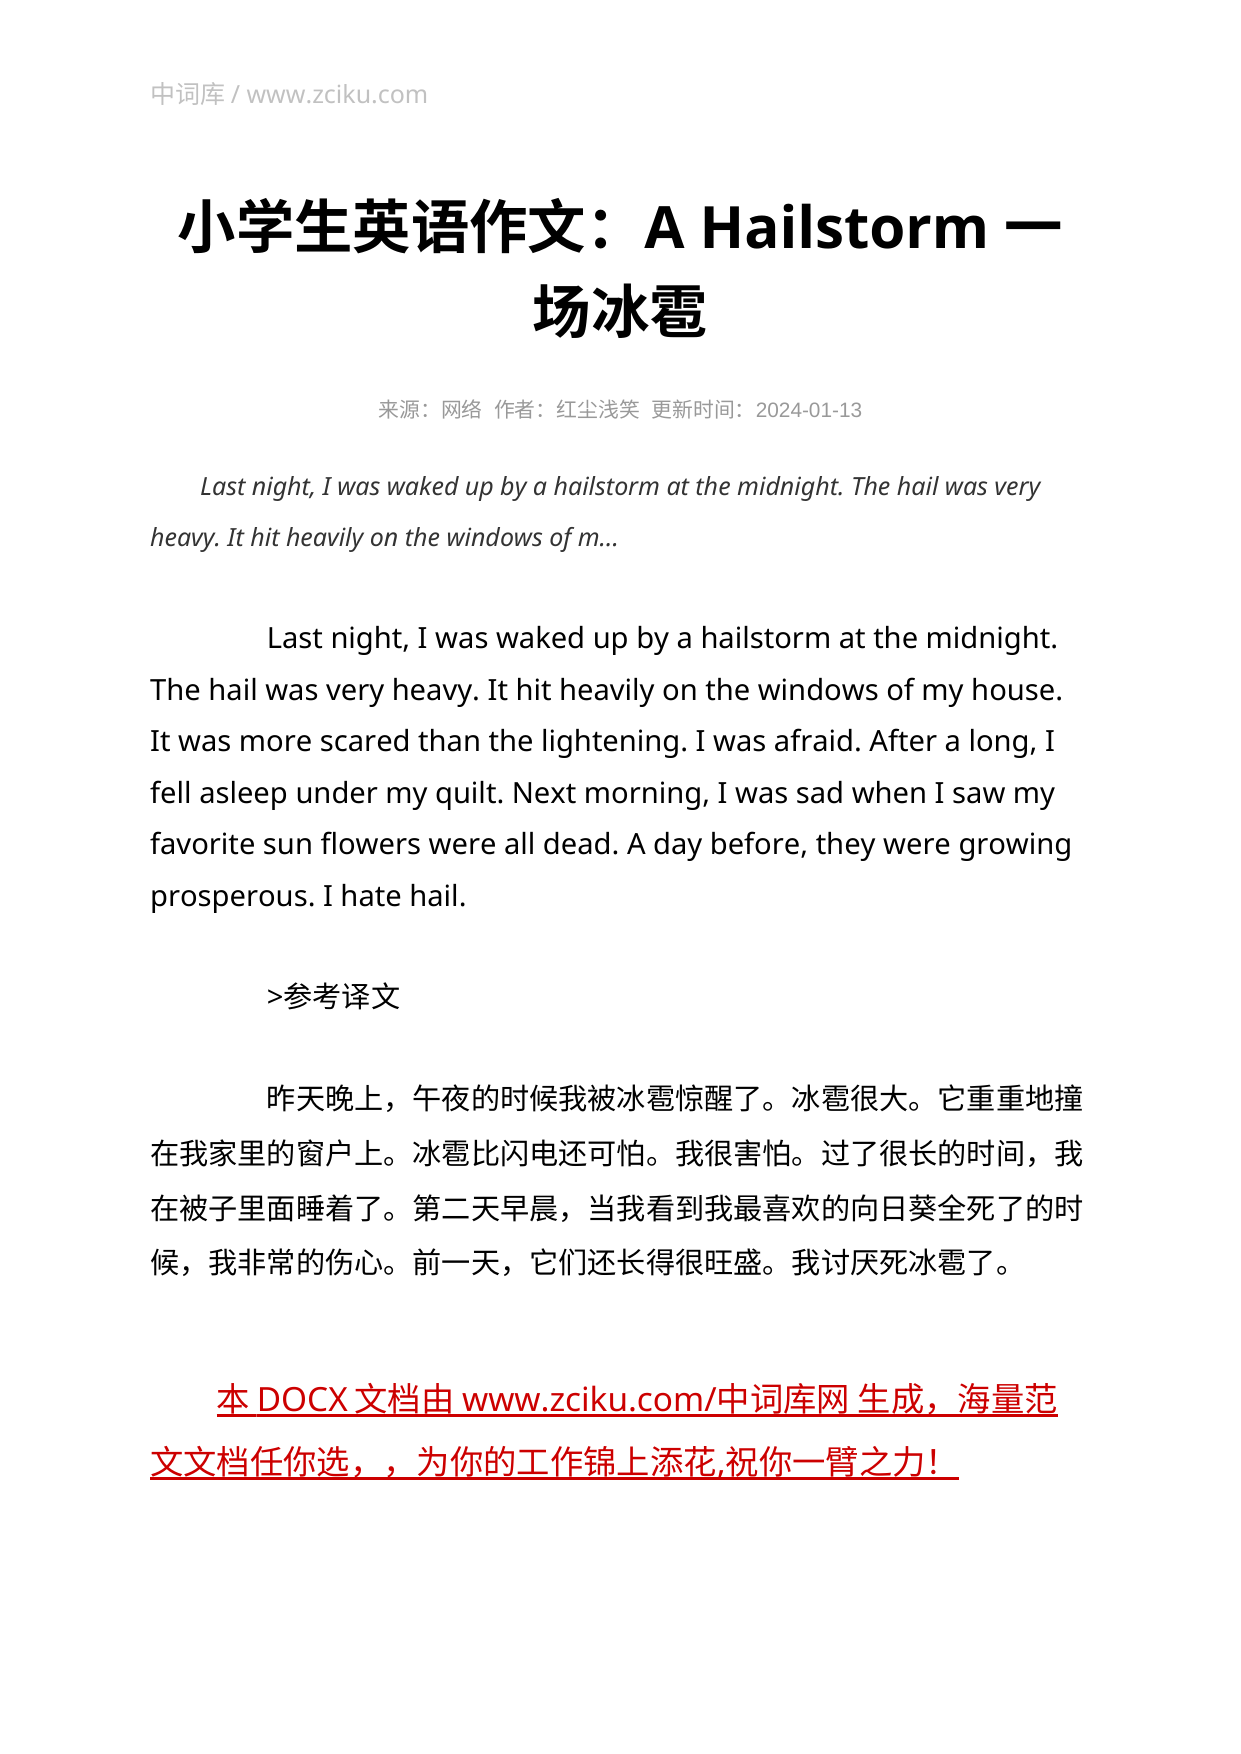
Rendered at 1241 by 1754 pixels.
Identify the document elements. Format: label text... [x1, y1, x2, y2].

text >参考译文 [150, 973, 1090, 1016]
text 昨天晚上，午夜的时候我被冰雹惊醒了。冰雹很大。它重重地撞在我家里的窗户上。冰雹比闪电还可怕。我很害怕。过了很长的时间，我在被子里面睡着了。第二天早晨，当我看到我最喜欢的向日葵全死了的时候，我非常的伤心。前一天，它们还长得很旺盛。我讨厌死冰雹了。 [150, 1075, 1090, 1282]
text 来源：网络 作者：红尘浅笑 更新时间：2024-01-13 [150, 397, 1090, 421]
text 本DOCX文档由 www.zciku.com/中词库网 生成，海量范文文档任你选，，为你的工作锦上添花,祝你一臂之力！ [150, 1373, 1090, 1484]
text Last night, I was waked up by a hailstorm at the midnight. The hail was very heavy. It hit heavily on the windows of m... [150, 468, 1090, 553]
subtitle 小学生英语作文：A Hailstorm 一场冰雹 [150, 181, 1090, 351]
text Last night, I was waked up by a hailstorm at the midnight. The hail was very heavy. It hit heavily on the windows of my house. It was more scared than the lightening. I was afraid. After a long, I fell asleep under my quilt. Next morning, I was sad when I saw my favorite sun flowers were all dead. A day before, they were growing prosperous. I hate hail. [150, 617, 1090, 915]
